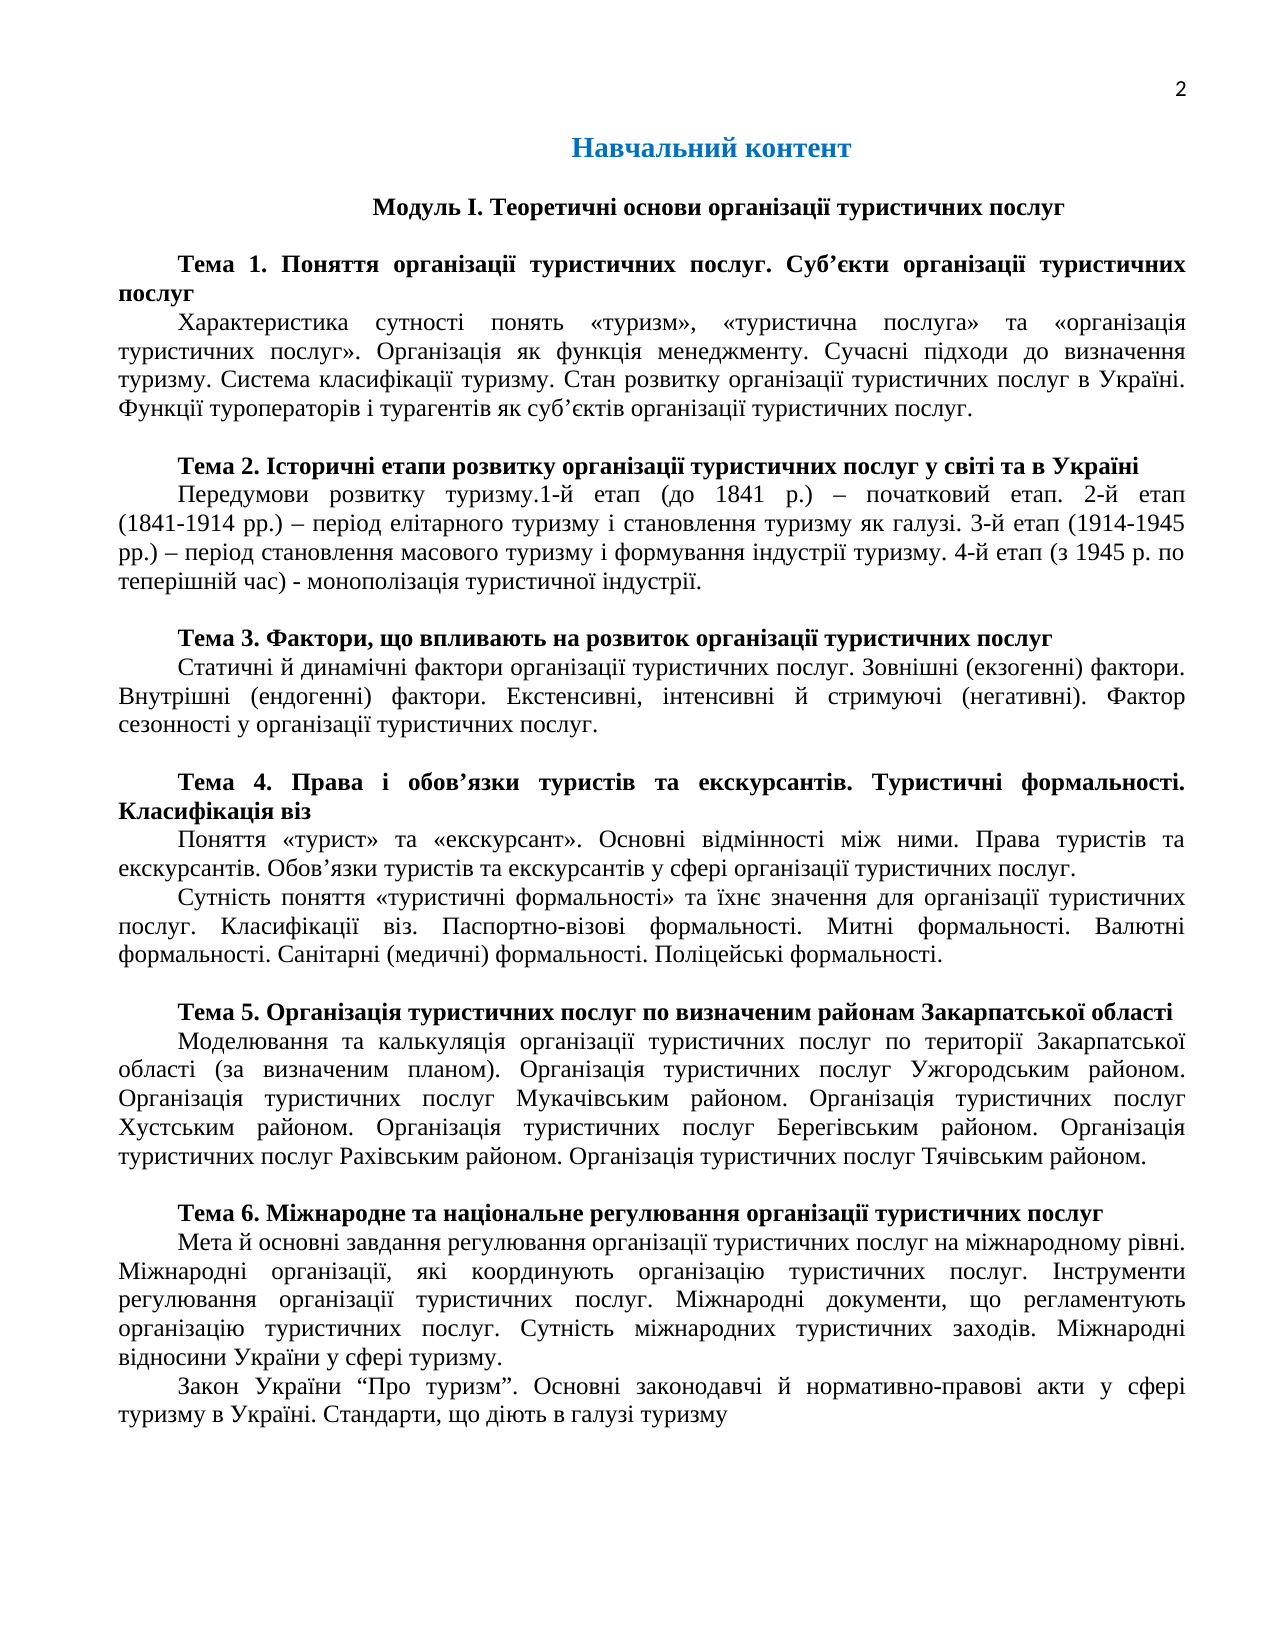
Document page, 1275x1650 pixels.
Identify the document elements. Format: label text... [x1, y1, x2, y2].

text Тема 3. Фактори, що впливають на розвиток організації туристичних послуг [118, 623, 1186, 652]
text Тема 2. Історичні етапи розвитку організації туристичних послуг у світі та в Україні [118, 451, 1186, 479]
text Тема 1. Поняття організації туристичних послуг. Суб’єкти організації туристичних послуг [118, 249, 1186, 307]
text Характеристика сутності понять «туризм», «туристична послуга» та «організація туристичних послуг». Організація як функція менеджменту. Сучасні підходи до визначення туризму. Система класифікації туризму. Стан розвитку організації туристичних послуг в Україні. Функції туроператорів і турагентів як суб’єктів організації туристичних послуг. [118, 307, 1186, 422]
text Закон України “Про туризм”. Основні законодавчі й нормативно-правові акти у сфері туризму в Україні. Стандарти, що діють в галузі туризму [118, 1371, 1186, 1428]
text Навчальний контент [177, 130, 1186, 163]
text Мета й основні завдання регулювання організації туристичних послуг на міжнародному рівні. Міжнародні організації, які координують організацію туристичних послуг. Інструменти регулювання організації туристичних послуг. Міжнародні документи, що регламентують організацію туристичних послуг. Сутність міжнародних туристичних заходів. Міжнародні відносини України у сфері туризму. [118, 1227, 1186, 1371]
text Статичні й динамічні фактори організації туристичних послуг. Зовнішні (екзогенні) фактори. Внутрішні (ендогенні) фактори. Екстенсивні, інтенсивні й стримуючі (негативні). Фактор сезонності у організації туристичних послуг. [118, 652, 1186, 738]
text Тема 5. Організація туристичних послуг по визначеним районам Закарпатської області [118, 997, 1186, 1026]
text Моделювання та калькуляція організації туристичних послуг по території Закарпатської області (за визначеним планом). Організація туристичних послуг Ужгородським районом. Організація туристичних послуг Мукачівським районом. Організація туристичних послуг Хустським районом. Організація туристичних послуг Берегівським районом. Організація туристичних послуг Рахівським районом. Організація туристичних послуг Тячівським районом. [118, 1026, 1186, 1169]
text Тема 6. Міжнародне та національне регулювання організації туристичних послуг [118, 1198, 1186, 1227]
text Тема 4. Права і обов’язки туристів та екскурсантів. Туристичні формальності. Класифікація віз [118, 767, 1186, 824]
text Модуль І. Теоретичні основи організації туристичних послуг [177, 192, 1186, 221]
text Сутність поняття «туристичні формальності» та їхнє значення для організації туристичних послуг. Класифікації віз. Паспортно-візові формальності. Митні формальності. Валютні формальності. Санітарні (медичні) формальності. Поліцейські формальності. [118, 882, 1186, 968]
text Поняття «турист» та «екскурсант». Основні відмінності між ними. Права туристів та екскурсантів. Обов’язки туристів та екскурсантів у сфері організації туристичних послуг. [118, 824, 1186, 882]
text Передумови розвитку туризму.1-й етап (до 1841 р.) – початковий етап. 2-й етап (1841-1914 pp.) – період елітарного туризму і становлення туризму як галузі. 3-й етап (1914-1945 pp.) – період становлення масового туризму і формування індустрії туризму. 4-й етап (з 1945 р. по теперішній час) - монополізація туристичної індустрії. [118, 479, 1186, 594]
